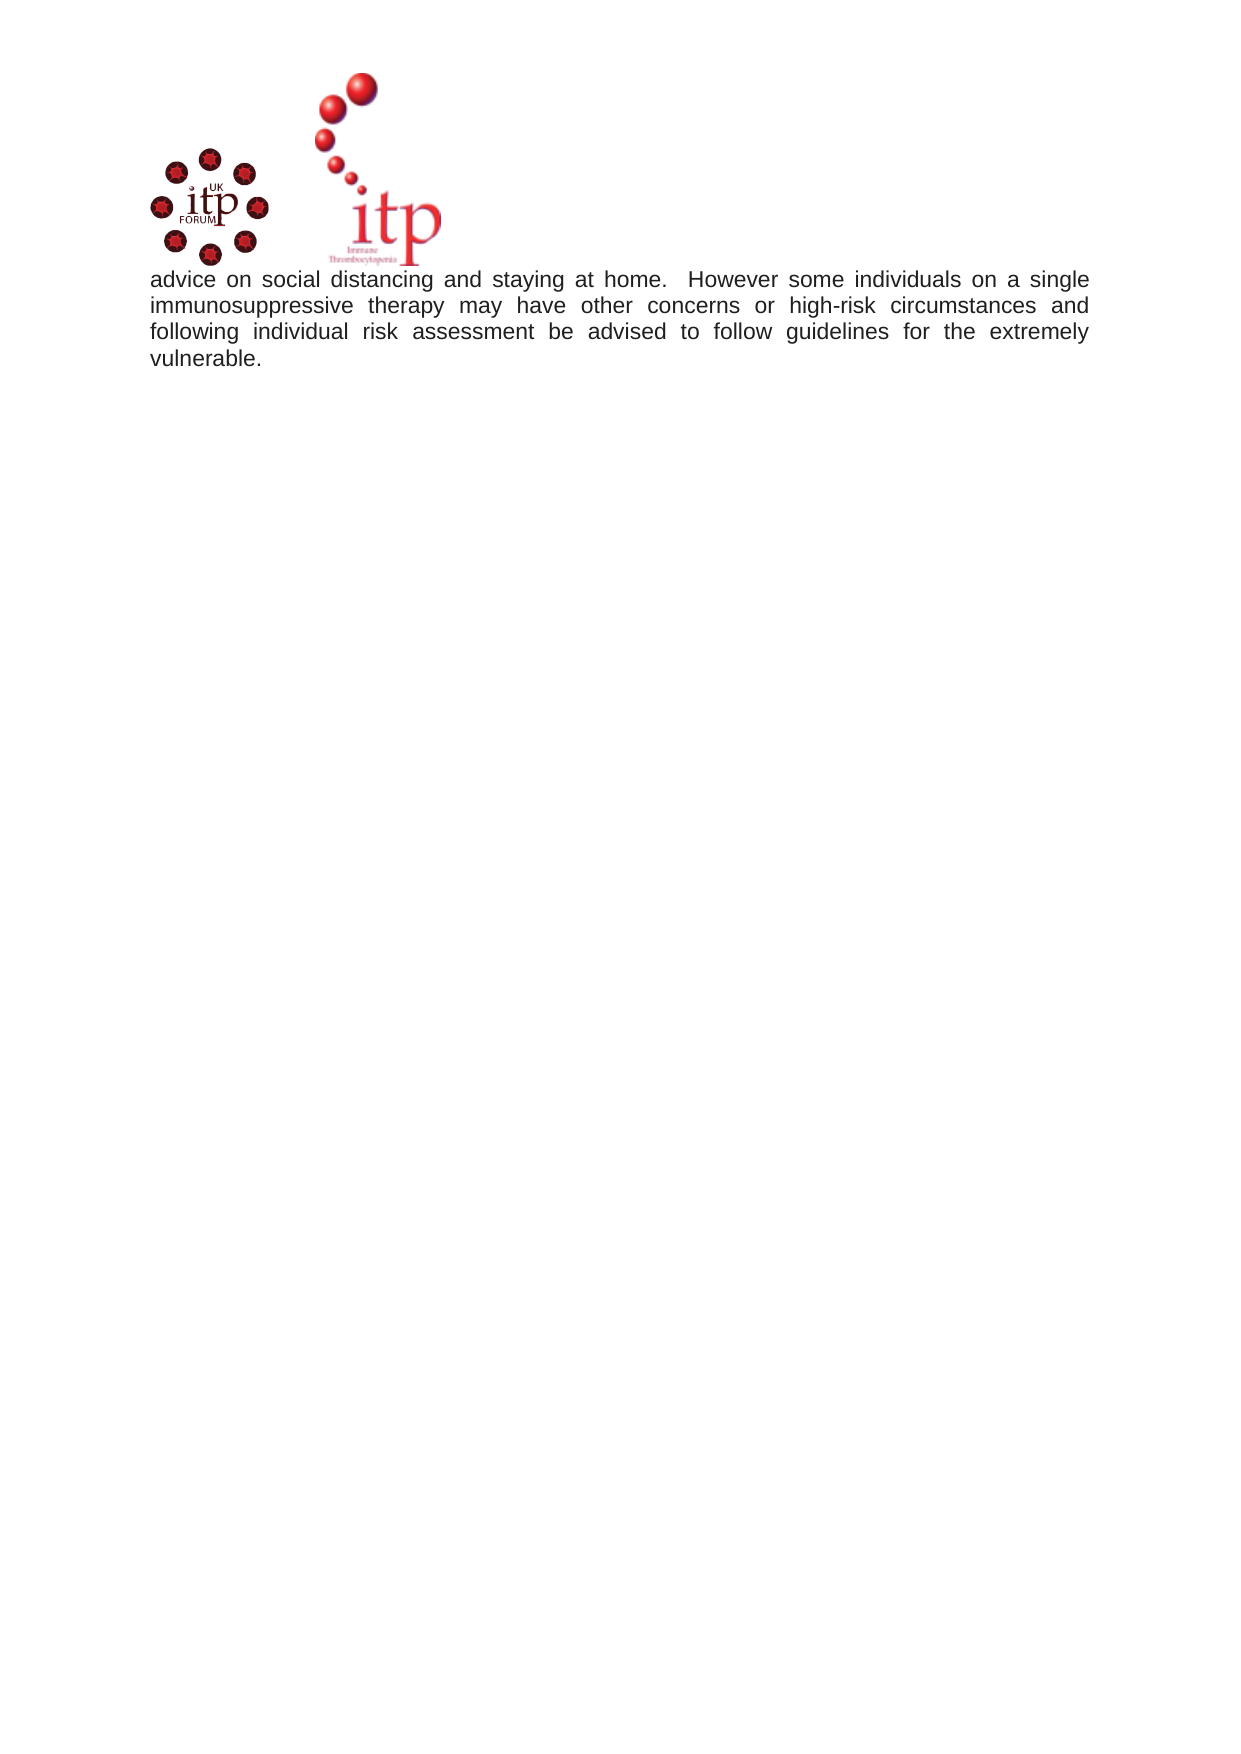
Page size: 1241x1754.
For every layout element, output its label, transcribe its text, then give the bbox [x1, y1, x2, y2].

picture [150, 148, 269, 266]
picture [315, 73, 441, 266]
